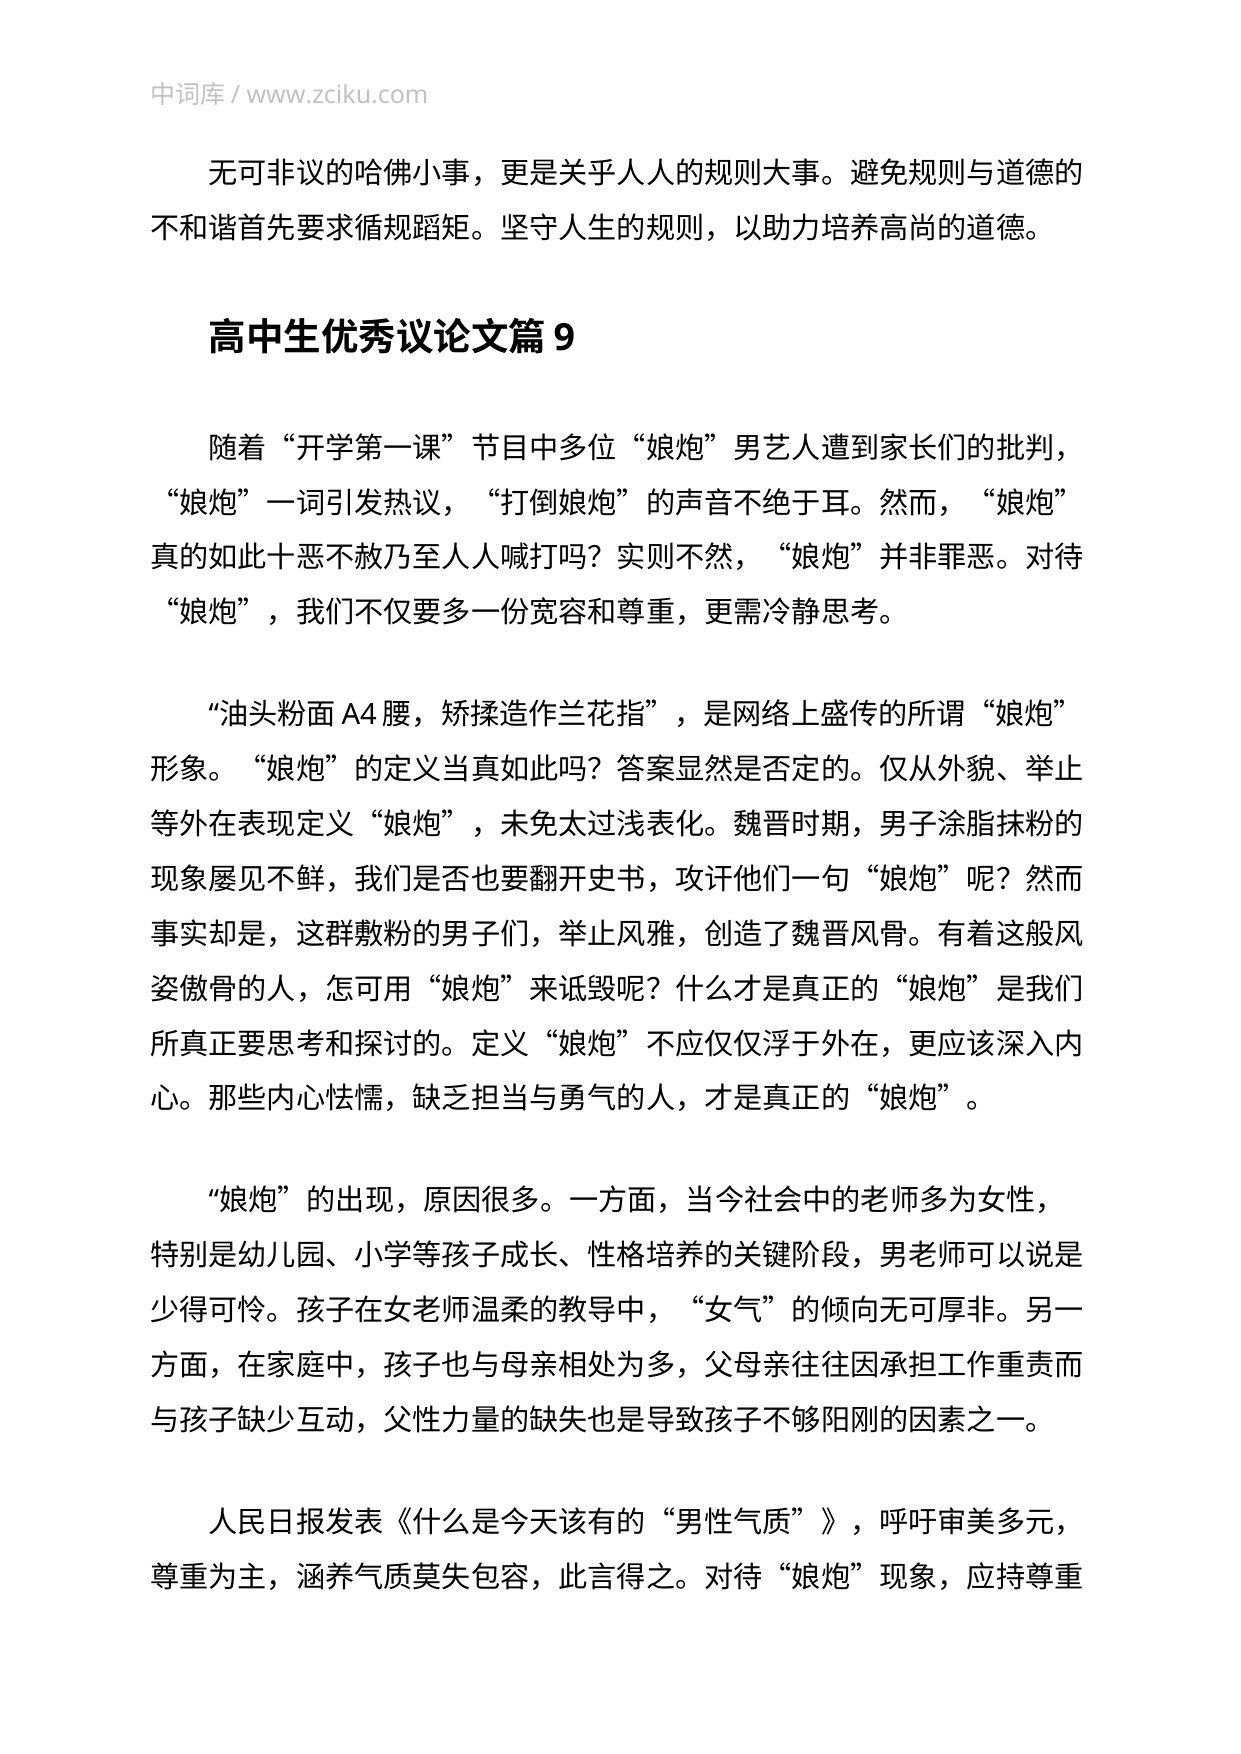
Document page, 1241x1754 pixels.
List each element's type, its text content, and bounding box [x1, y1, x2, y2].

text “娘炮”的出现，原因很多。一方面，当今社会中的老师多为女性，特别是幼儿园、小学等孩子成长、性格培养的关键阶段，男老师可以说是少得可怜。孩子在女老师温柔的教导中，“女气”的倾向无可厚非。另一方面，在家庭中，孩子也与母亲相处为多，父母亲往往因承担工作重责而与孩子缺少互动，父性力量的缺失也是导致孩子不够阳刚的因素之一。 [150, 1177, 1090, 1439]
text 无可非议的哈佛小事，更是关乎人人的规则大事。避免规则与道德的不和谐首先要求循规蹈矩。坚守人生的规则，以助力培养高尚的道德。 [150, 150, 1090, 247]
text 高中生优秀议论文篇9 [150, 307, 1090, 361]
text “油头粉面A4腰，矫揉造作兰花指”，是网络上盛传的所谓“娘炮”形象。“娘炮”的定义当真如此吗？答案显然是否定的。仅从外貌、举止等外在表现定义“娘炮”，未免太过浅表化。魏晋时期，男子涂脂抹粉的现象屡见不鲜，我们是否也要翻开史书，攻讦他们一句“娘炮”呢？然而事实却是，这群敷粉的男子们，举止风雅，创造了魏晋风骨。有着这般风姿傲骨的人，怎可用“娘炮”来诋毁呢？什么才是真正的“娘炮”是我们所真正要思考和探讨的。定义“娘炮”不应仅仅浮于外在，更应该深入内心。那些内心怯懦，缺乏担当与勇气的人，才是真正的“娘炮”。 [150, 691, 1090, 1117]
text 随着“开学第一课”节目中多位“娘炮”男艺人遭到家长们的批判，“娘炮”一词引发热议，“打倒娘炮”的声音不绝于耳。然而，“娘炮”真的如此十恶不赦乃至人人喊打吗？实则不然，“娘炮”并非罪恶。对待“娘炮”，我们不仅要多一份宽容和尊重，更需冷静思考。 [150, 424, 1090, 631]
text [150, 1498, 1090, 1596]
